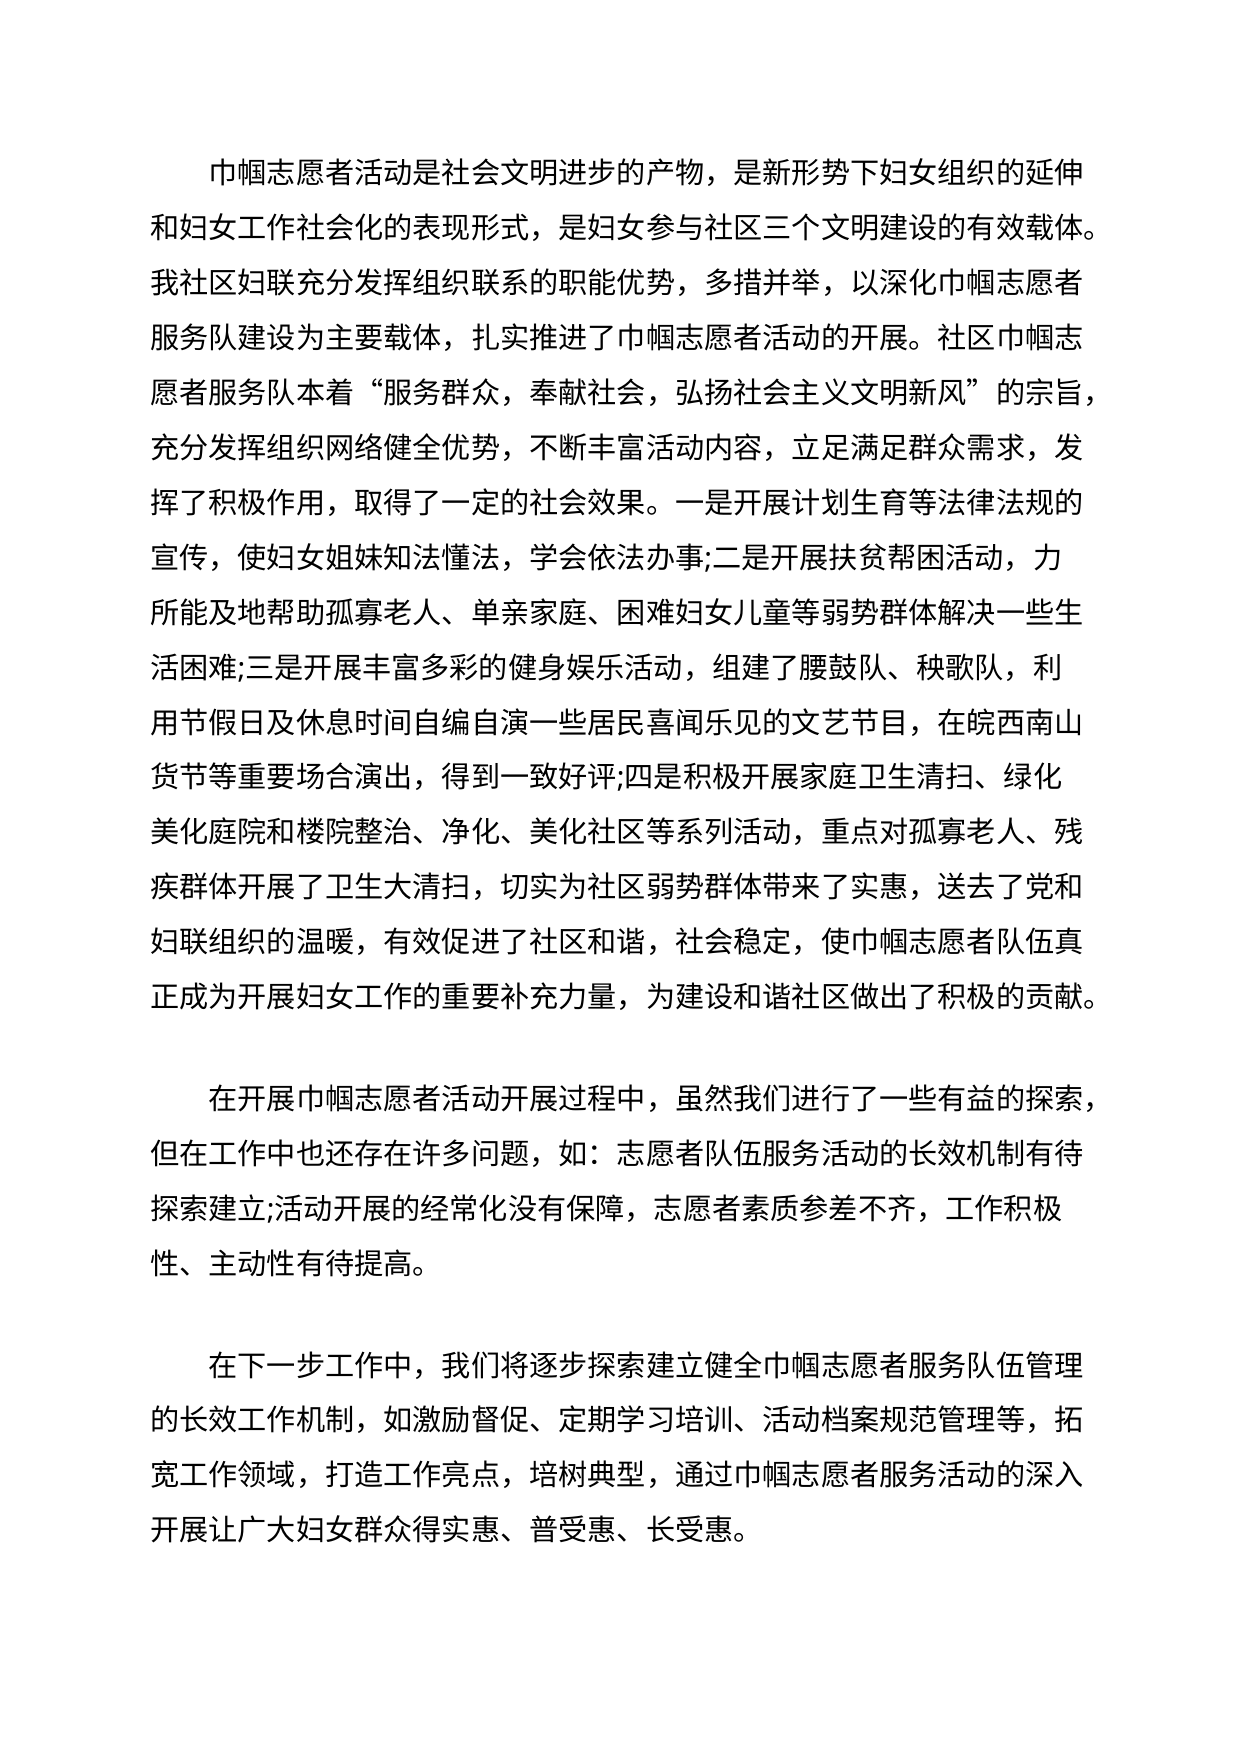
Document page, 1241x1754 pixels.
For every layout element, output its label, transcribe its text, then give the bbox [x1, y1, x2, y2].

text 在开展巾帼志愿者活动开展过程中，虽然我们进行了一些有益的探索，但在工作中也还存在许多问题，如：志愿者队伍服务活动的长效机制有待探索建立;活动开展的经常化没有保障，志愿者素质参差不齐，工作积极性、主动性有待提高。 [150, 1076, 1090, 1283]
text 在下一步工作中，我们将逐步探索建立健全巾帼志愿者服务队伍管理的长效工作机制，如激励督促、定期学习培训、活动档案规范管理等，拓宽工作领域，打造工作亮点，培树典型，通过巾帼志愿者服务活动的深入开展让广大妇女群众得实惠、普受惠、长受惠。 [150, 1342, 1090, 1549]
text 巾帼志愿者活动是社会文明进步的产物，是新形势下妇女组织的延伸和妇女工作社会化的表现形式，是妇女参与社区三个文明建设的有效载体。我社区妇联充分发挥组织联系的职能优势，多措并举，以深化巾帼志愿者服务队建设为主要载体，扎实推进了巾帼志愿者活动的开展。社区巾帼志愿者服务队本着“服务群众，奉献社会，弘扬社会主义文明新风”的宗旨，充分发挥组织网络健全优势，不断丰富活动内容，立足满足群众需求，发挥了积极作用，取得了一定的社会效果。一是开展计划生育等法律法规的宣传，使妇女姐妹知法懂法，学会依法办事;二是开展扶贫帮困活动，力所能及地帮助孤寡老人、单亲家庭、困难妇女儿童等弱势群体解决一些生活困难;三是开展丰富多彩的健身娱乐活动，组建了腰鼓队、秧歌队，利用节假日及休息时间自编自演一些居民喜闻乐见的文艺节目，在皖西南山货节等重要场合演出，得到一致好评;四是积极开展家庭卫生清扫、绿化美化庭院和楼院整治、净化、美化社区等系列活动，重点对孤寡老人、残疾群体开展了卫生大清扫，切实为社区弱势群体带来了实惠，送去了党和妇联组织的温暖，有效促进了社区和谐，社会稳定，使巾帼志愿者队伍真正成为开展妇女工作的重要补充力量，为建设和谐社区做出了积极的贡献。 [150, 150, 1090, 1016]
